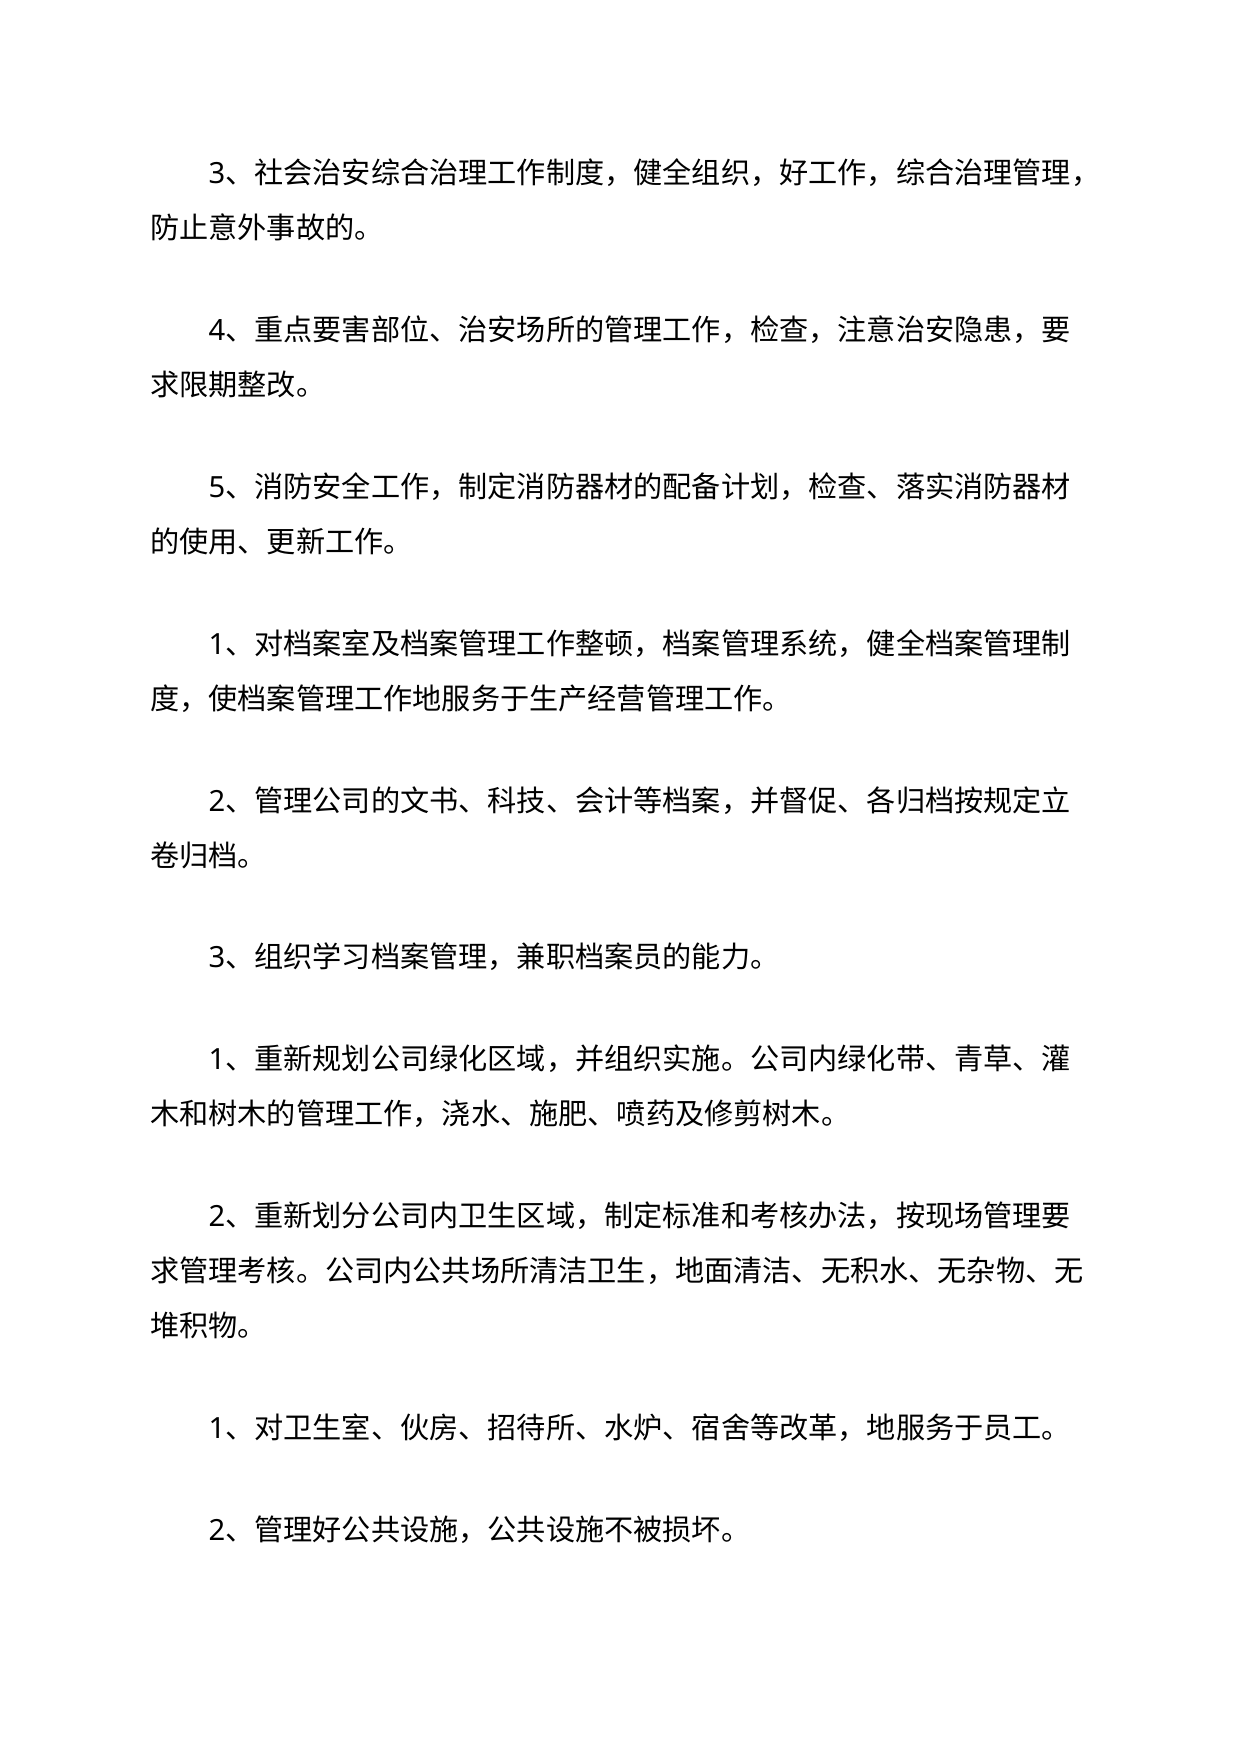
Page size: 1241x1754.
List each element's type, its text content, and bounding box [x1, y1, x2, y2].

text 3、组织学习档案管理，兼职档案员的能力。 [150, 934, 1090, 976]
text 2、重新划分公司内卫生区域，制定标准和考核办法，按现场管理要求管理考核。公司内公共场所清洁卫生，地面清洁、无积水、无杂物、无堆积物。 [150, 1193, 1090, 1345]
text 1、对卫生室、伙房、招待所、水炉、宿舍等改革，地服务于员工。 [150, 1404, 1090, 1447]
text 2、管理公司的文书、科技、会计等档案，并督促、各归档按规定立卷归档。 [150, 777, 1090, 874]
text 1、重新规划公司绿化区域，并组织实施。公司内绿化带、青草、灌木和树木的管理工作，浇水、施肥、喷药及修剪树木。 [150, 1036, 1090, 1133]
text 1、对档案室及档案管理工作整顿，档案管理系统，健全档案管理制度，使档案管理工作地服务于生产经营管理工作。 [150, 620, 1090, 718]
text 5、消防安全工作，制定消防器材的配备计划，检查、落实消防器材的使用、更新工作。 [150, 463, 1090, 561]
text 4、重点要害部位、治安场所的管理工作，检查，注意治安隐患，要求限期整改。 [150, 307, 1090, 404]
text 3、社会治安综合治理工作制度，健全组织，好工作，综合治理管理，防止意外事故的。 [150, 150, 1090, 247]
text 2、管理好公共设施，公共设施不被损坏。 [150, 1506, 1090, 1549]
